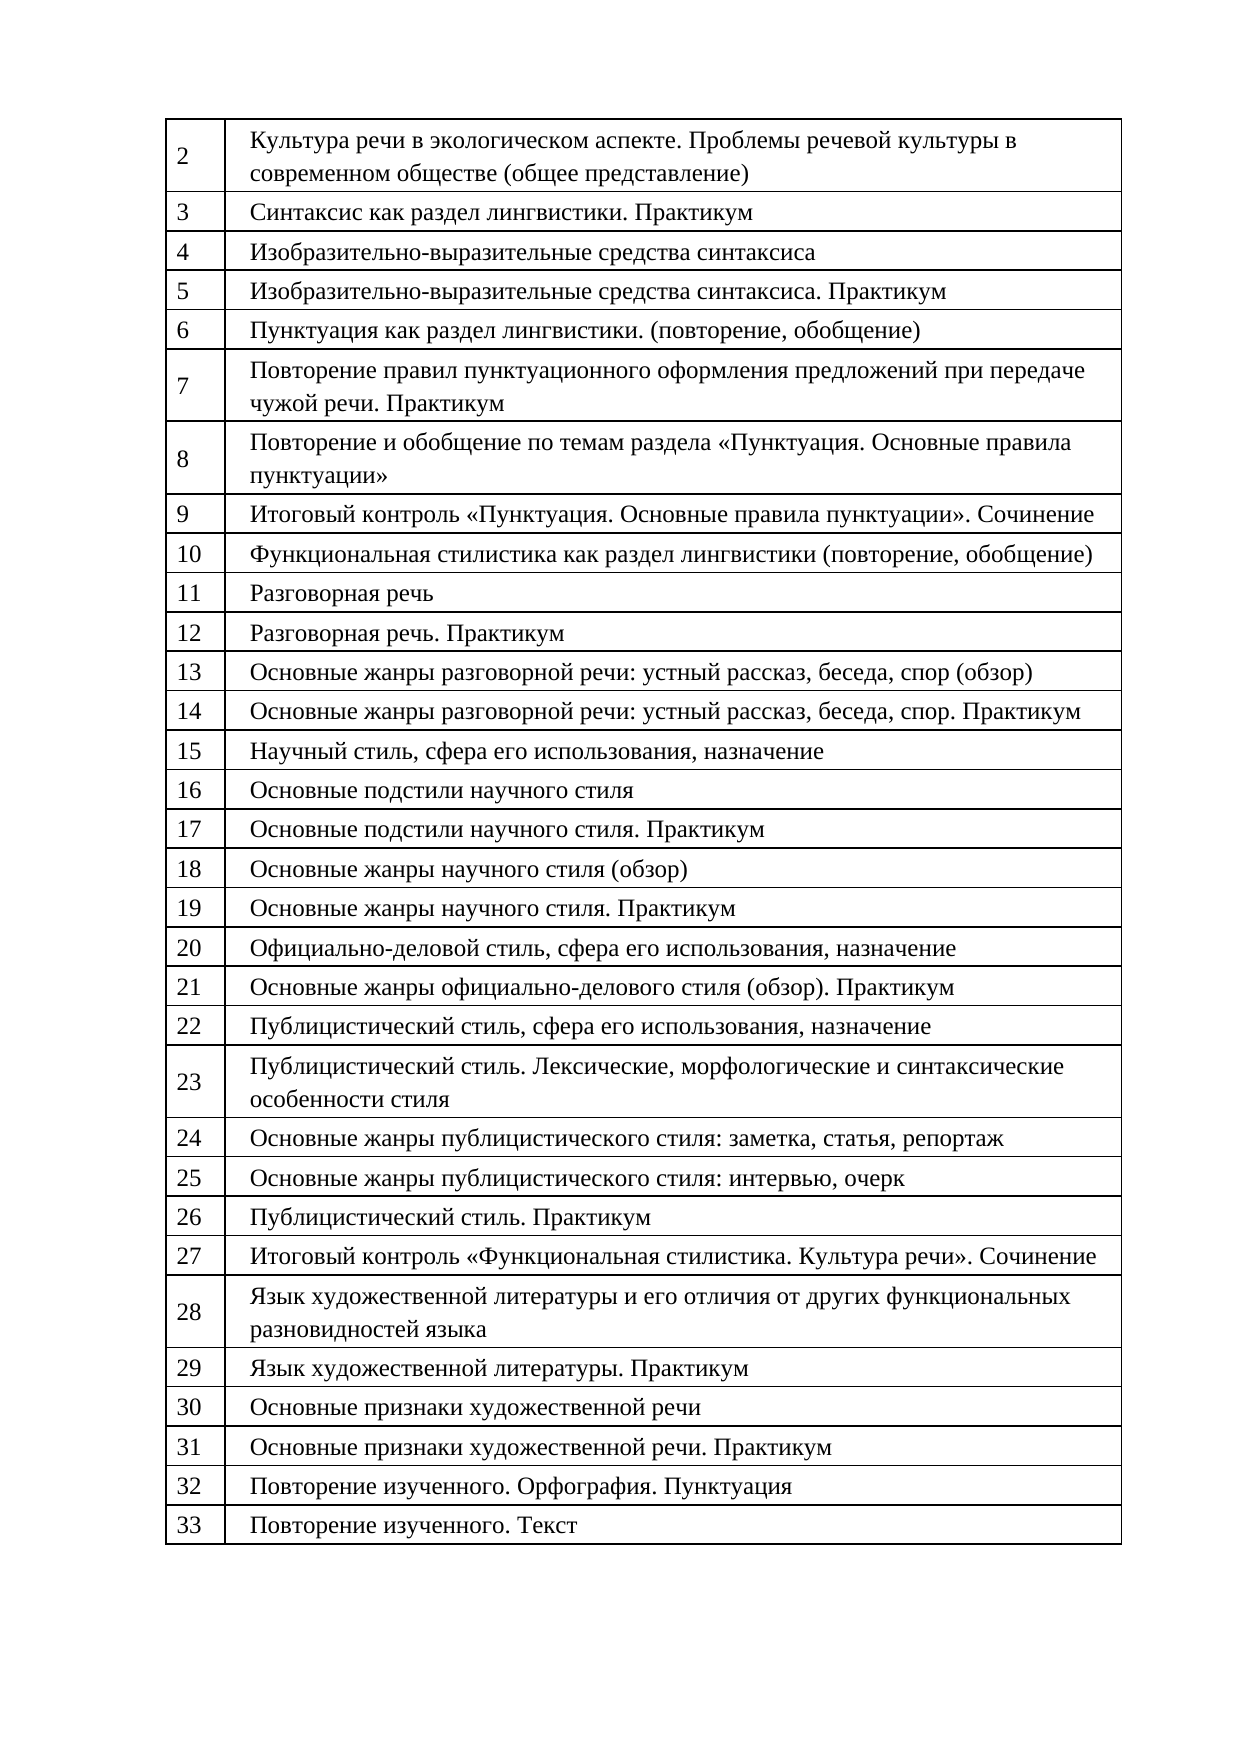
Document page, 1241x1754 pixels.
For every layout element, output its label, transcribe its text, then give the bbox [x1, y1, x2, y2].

table_cell Основные жанры официально-делового стиля (обзор). Практикум [226, 967, 1121, 1005]
table_cell 14 [167, 691, 224, 729]
table_cell 28 [167, 1276, 224, 1346]
table_cell Итоговый контроль «Функциональная стилистика. Культура речи». Сочинение [226, 1236, 1121, 1274]
table_cell Основные признаки художественной речи [226, 1387, 1121, 1425]
table_cell Повторение изученного. Текст [226, 1506, 1121, 1543]
table_cell 11 [167, 573, 224, 611]
table_cell Основные жанры разговорной речи: устный рассказ, беседа, спор. Практикум [226, 691, 1121, 729]
table_cell 31 [167, 1427, 224, 1464]
table_cell Публицистический стиль. Лексические, морфологические и синтаксические особенности стиля [226, 1046, 1121, 1116]
table_cell 16 [167, 770, 224, 808]
table_cell 3 [167, 192, 224, 230]
table_cell 25 [167, 1157, 224, 1195]
table_cell 21 [167, 967, 224, 1005]
table_cell 27 [167, 1236, 224, 1274]
table_cell 26 [167, 1197, 224, 1234]
table_cell Повторение изученного. Орфография. Пунктуация [226, 1466, 1121, 1504]
table_cell Пунктуация как раздел лингвистики. (повторение, обобщение) [226, 310, 1121, 348]
table_cell 32 [167, 1466, 224, 1504]
table_cell Разговорная речь [226, 573, 1121, 611]
table_cell 24 [167, 1118, 224, 1156]
table_cell 13 [167, 652, 224, 690]
table_cell Основные жанры разговорной речи: устный рассказ, беседа, спор (обзор) [226, 652, 1121, 690]
table_cell 8 [167, 422, 224, 493]
table_cell 33 [167, 1506, 224, 1543]
table_cell Основные жанры публицистического стиля: заметка, статья, репортаж [226, 1118, 1121, 1156]
table_cell 29 [167, 1348, 224, 1386]
table_cell 15 [167, 731, 224, 768]
table_cell Основные признаки художественной речи. Практикум [226, 1427, 1121, 1464]
table_cell Изобразительно-выразительные средства синтаксиса [226, 232, 1121, 269]
table_cell Язык художественной литературы. Практикум [226, 1348, 1121, 1386]
table_cell 7 [167, 350, 224, 420]
table_cell 9 [167, 495, 224, 532]
table_cell Публицистический стиль. Практикум [226, 1197, 1121, 1234]
table_cell Культура речи в экологическом аспекте. Проблемы речевой культуры в современном обществе (общее представление) [226, 120, 1121, 191]
table_cell Научный стиль, сфера его использования, назначение [226, 731, 1121, 768]
table_cell Основные жанры публицистического стиля: интервью, очерк [226, 1157, 1121, 1195]
table_cell Основные жанры научного стиля (обзор) [226, 849, 1121, 887]
table_cell 19 [167, 888, 224, 926]
table_cell 22 [167, 1006, 224, 1044]
table_cell 23 [167, 1046, 224, 1116]
table_cell 30 [167, 1387, 224, 1425]
table_cell Основные жанры научного стиля. Практикум [226, 888, 1121, 926]
table_cell Функциональная стилистика как раздел лингвистики (повторение, обобщение) [226, 534, 1121, 572]
table_cell Повторение правил пунктуационного оформления предложений при передаче чужой речи. Практикум [226, 350, 1121, 420]
table_cell Основные подстили научного стиля. Практикум [226, 810, 1121, 847]
table_cell 20 [167, 928, 224, 965]
table_cell 4 [167, 232, 224, 269]
table_cell Официально-деловой стиль, сфера его использования, назначение [226, 928, 1121, 965]
table_cell Язык художественной литературы и его отличия от других функциональных разновидностей языка [226, 1276, 1121, 1346]
table_cell Разговорная речь. Практикум [226, 613, 1121, 650]
table_cell 12 [167, 613, 224, 650]
table_cell 5 [167, 271, 224, 309]
table_cell 17 [167, 810, 224, 847]
table_cell 6 [167, 310, 224, 348]
table_cell Основные подстили научного стиля [226, 770, 1121, 808]
table_cell Синтаксис как раздел лингвистики. Практикум [226, 192, 1121, 230]
table_cell Изобразительно-выразительные средства синтаксиса. Практикум [226, 271, 1121, 309]
table_cell 2 [167, 120, 224, 191]
table_cell Итоговый контроль «Пунктуация. Основные правила пунктуации». Сочинение [226, 495, 1121, 532]
table_cell Повторение и обобщение по темам раздела «Пунктуация. Основные правила пунктуации» [226, 422, 1121, 493]
table_cell 18 [167, 849, 224, 887]
table_cell 10 [167, 534, 224, 572]
table_cell Публицистический стиль, сфера его использования, назначение [226, 1006, 1121, 1044]
